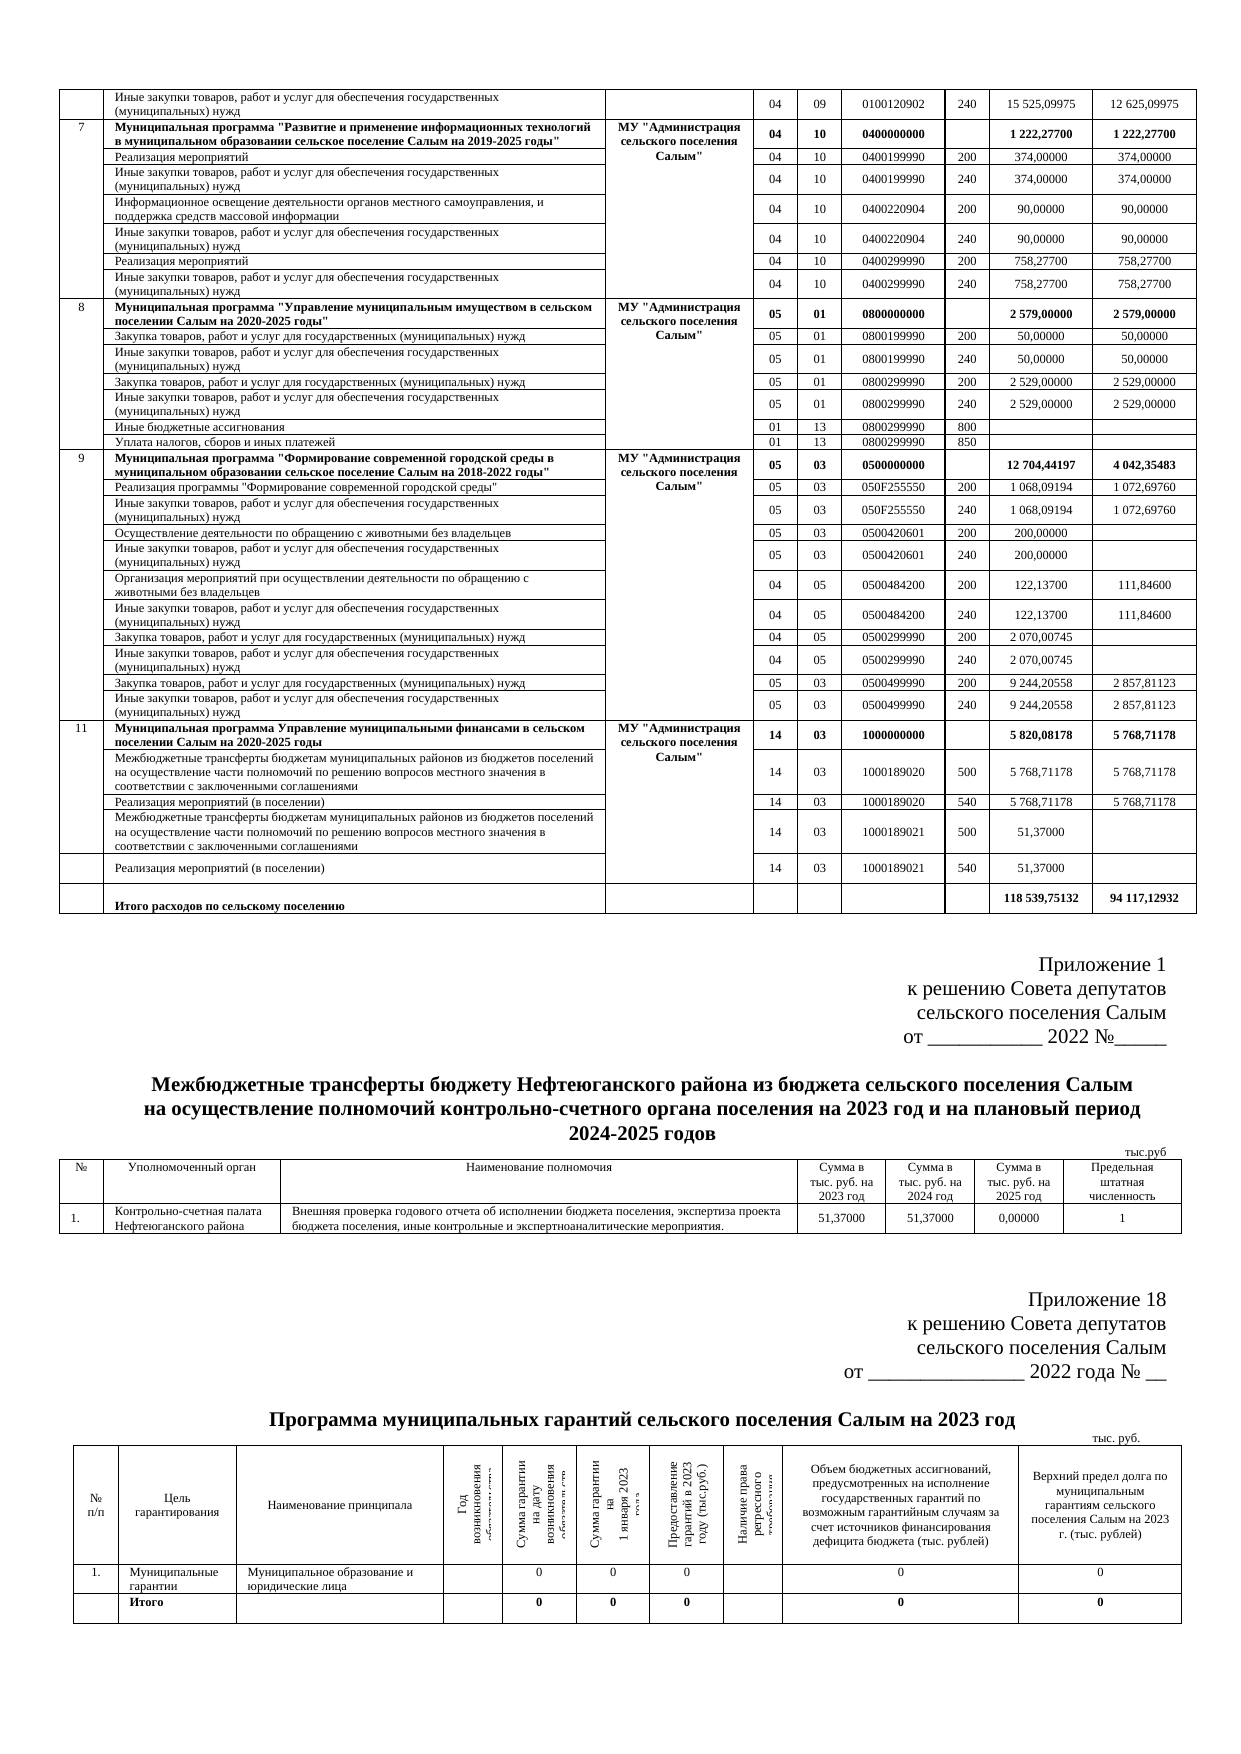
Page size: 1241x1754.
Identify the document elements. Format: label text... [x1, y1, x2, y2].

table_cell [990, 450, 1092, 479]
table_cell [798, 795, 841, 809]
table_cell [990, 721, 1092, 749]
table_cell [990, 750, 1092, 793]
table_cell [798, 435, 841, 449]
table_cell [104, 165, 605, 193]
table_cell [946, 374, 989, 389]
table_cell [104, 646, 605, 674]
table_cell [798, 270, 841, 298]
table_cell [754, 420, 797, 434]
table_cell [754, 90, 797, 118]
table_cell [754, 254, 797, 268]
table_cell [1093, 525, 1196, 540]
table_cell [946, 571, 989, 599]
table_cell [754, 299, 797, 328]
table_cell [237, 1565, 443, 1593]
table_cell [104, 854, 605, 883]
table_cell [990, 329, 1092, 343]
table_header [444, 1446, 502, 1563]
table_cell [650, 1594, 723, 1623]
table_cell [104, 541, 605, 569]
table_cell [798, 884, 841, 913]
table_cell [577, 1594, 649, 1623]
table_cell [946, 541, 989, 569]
text от _______________ 2022 года № __ [118, 1359, 1166, 1383]
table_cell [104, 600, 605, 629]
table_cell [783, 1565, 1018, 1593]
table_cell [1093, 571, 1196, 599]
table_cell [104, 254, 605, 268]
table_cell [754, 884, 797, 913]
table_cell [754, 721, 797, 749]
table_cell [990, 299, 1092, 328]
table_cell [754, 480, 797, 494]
text тыс.руб [118, 1144, 1166, 1159]
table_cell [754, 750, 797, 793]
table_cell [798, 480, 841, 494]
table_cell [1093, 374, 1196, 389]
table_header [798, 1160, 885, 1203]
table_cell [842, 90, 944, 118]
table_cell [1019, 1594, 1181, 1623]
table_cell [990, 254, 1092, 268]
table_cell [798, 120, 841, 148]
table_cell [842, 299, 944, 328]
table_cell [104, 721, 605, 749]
text на осуществление полномочий контрольно-счетного органа поселения на 2023 год и на плановый период 2024-2025 годов [118, 1096, 1166, 1144]
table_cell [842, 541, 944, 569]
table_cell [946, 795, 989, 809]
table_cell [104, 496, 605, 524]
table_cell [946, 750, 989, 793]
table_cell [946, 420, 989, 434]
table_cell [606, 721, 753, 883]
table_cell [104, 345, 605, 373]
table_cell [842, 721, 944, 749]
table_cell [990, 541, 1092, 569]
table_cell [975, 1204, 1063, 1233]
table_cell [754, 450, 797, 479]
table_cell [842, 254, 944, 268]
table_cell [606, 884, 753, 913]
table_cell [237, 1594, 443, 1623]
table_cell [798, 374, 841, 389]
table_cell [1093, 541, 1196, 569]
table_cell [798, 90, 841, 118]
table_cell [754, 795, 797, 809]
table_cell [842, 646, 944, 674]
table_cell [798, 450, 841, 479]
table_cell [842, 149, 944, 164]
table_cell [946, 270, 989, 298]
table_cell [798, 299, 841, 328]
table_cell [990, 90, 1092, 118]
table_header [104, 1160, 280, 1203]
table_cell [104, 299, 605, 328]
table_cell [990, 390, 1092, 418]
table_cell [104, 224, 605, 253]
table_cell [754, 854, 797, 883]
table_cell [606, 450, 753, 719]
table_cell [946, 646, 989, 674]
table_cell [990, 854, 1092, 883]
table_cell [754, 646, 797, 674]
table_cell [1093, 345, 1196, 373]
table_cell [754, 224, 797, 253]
text Приложение 1 [118, 952, 1166, 976]
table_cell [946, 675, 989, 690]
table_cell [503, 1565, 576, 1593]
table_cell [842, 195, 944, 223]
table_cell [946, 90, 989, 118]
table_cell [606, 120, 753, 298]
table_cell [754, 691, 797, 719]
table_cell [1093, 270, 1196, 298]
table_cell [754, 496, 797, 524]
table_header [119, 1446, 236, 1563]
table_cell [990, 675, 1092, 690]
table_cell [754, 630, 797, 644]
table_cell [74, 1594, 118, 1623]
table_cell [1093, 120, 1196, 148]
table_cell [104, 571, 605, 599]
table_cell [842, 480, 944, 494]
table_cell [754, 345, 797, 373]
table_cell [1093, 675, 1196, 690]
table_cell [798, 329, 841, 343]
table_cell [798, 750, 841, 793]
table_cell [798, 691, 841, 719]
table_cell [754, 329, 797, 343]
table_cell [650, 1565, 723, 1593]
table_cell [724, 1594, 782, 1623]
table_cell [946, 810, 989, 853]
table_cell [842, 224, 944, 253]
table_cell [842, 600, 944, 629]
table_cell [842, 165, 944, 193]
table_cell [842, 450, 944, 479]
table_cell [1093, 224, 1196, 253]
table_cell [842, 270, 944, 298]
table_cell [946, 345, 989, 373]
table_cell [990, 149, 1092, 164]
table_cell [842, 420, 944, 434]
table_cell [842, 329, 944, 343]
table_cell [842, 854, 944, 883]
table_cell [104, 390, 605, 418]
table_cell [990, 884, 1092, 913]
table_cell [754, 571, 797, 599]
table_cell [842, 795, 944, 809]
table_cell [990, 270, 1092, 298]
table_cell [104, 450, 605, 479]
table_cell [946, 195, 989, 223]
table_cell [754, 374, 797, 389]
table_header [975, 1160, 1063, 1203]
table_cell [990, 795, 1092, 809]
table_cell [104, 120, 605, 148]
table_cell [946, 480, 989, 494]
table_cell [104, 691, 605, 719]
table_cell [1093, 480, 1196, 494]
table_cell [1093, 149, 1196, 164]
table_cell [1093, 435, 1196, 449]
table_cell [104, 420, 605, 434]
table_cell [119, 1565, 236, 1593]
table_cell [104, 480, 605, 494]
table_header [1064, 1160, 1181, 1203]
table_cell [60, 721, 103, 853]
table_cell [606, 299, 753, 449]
text от ___________ 2022 №_____ [118, 1024, 1166, 1048]
text Программа муниципальных гарантий сельского поселения Салым на 2023 год [118, 1407, 1166, 1431]
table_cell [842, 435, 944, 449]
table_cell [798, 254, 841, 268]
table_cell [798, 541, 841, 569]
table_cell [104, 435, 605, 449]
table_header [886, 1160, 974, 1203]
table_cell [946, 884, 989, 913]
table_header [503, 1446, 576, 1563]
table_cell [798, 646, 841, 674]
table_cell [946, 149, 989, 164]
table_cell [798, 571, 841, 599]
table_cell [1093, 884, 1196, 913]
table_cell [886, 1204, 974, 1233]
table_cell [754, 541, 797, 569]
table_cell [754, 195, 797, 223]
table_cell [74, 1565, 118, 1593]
text Межбюджетные трансферты бюджету Нефтеюганского района из бюджета сельского поселения Салым [118, 1072, 1166, 1096]
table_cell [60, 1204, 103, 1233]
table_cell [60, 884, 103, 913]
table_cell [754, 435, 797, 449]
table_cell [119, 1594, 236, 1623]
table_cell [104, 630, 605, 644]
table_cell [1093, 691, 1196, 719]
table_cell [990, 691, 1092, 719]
text к решению Совета депутатов [118, 1311, 1166, 1335]
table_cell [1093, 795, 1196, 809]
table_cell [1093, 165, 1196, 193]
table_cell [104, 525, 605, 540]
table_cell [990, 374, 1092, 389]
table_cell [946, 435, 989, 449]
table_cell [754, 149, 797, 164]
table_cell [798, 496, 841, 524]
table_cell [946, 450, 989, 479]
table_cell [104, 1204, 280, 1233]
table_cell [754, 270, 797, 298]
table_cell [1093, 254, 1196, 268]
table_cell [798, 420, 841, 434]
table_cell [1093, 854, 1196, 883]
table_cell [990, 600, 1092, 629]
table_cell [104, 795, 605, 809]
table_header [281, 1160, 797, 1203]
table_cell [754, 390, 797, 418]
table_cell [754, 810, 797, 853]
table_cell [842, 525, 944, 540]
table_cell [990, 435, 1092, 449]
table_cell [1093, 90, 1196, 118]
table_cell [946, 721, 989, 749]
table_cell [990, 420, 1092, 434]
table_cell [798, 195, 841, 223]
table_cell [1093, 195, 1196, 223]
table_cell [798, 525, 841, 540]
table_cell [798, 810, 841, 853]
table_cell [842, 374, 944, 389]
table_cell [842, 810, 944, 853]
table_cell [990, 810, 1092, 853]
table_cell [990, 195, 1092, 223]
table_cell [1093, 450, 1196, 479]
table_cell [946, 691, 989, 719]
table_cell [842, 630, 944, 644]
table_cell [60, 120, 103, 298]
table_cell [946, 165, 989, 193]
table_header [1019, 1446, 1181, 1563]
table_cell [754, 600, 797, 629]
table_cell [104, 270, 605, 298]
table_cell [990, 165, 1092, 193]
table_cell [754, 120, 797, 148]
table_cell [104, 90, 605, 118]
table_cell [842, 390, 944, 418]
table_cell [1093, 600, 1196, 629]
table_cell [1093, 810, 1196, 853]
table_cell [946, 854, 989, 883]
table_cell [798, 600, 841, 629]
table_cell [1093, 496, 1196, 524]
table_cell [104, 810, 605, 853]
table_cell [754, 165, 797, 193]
text тыс. руб. [118, 1431, 1140, 1445]
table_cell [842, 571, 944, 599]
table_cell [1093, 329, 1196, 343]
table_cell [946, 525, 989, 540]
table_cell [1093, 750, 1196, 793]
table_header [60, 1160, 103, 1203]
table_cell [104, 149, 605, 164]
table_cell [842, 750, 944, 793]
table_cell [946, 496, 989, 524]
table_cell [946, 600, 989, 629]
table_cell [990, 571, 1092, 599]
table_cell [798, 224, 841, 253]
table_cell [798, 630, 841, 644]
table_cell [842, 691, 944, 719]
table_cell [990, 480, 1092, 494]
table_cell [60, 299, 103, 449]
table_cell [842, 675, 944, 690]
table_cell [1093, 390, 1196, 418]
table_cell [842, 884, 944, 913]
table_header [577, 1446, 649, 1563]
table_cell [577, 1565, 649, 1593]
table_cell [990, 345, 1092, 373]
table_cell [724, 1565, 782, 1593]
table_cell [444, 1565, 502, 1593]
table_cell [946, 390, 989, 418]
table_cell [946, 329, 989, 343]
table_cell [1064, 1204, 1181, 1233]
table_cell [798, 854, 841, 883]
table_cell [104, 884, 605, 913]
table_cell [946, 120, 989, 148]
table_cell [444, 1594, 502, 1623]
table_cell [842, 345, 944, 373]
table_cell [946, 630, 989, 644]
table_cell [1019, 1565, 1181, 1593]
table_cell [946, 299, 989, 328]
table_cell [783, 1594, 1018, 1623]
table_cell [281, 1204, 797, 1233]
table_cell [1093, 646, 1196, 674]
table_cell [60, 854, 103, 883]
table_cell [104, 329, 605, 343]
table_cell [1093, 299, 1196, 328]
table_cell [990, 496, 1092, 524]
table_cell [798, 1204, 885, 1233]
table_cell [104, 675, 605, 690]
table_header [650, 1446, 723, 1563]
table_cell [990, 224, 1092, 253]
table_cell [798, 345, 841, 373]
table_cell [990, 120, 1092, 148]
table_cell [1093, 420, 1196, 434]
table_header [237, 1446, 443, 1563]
text сельского поселения Салым [118, 1335, 1166, 1359]
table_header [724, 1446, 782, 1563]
text сельского поселения Салым [118, 1000, 1166, 1024]
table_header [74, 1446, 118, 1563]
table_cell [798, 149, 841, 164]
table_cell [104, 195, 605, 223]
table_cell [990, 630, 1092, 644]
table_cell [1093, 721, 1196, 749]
text Приложение 18 [118, 1287, 1166, 1311]
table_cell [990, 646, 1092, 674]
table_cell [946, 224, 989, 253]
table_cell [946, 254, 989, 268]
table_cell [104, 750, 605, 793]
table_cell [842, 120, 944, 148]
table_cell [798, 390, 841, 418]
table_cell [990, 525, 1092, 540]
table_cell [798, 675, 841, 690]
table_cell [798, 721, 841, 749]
text к решению Совета депутатов [118, 976, 1166, 1000]
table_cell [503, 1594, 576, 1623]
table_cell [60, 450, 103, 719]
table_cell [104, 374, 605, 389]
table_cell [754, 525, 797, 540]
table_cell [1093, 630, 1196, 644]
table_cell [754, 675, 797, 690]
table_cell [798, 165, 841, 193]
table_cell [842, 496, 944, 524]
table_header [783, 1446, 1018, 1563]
